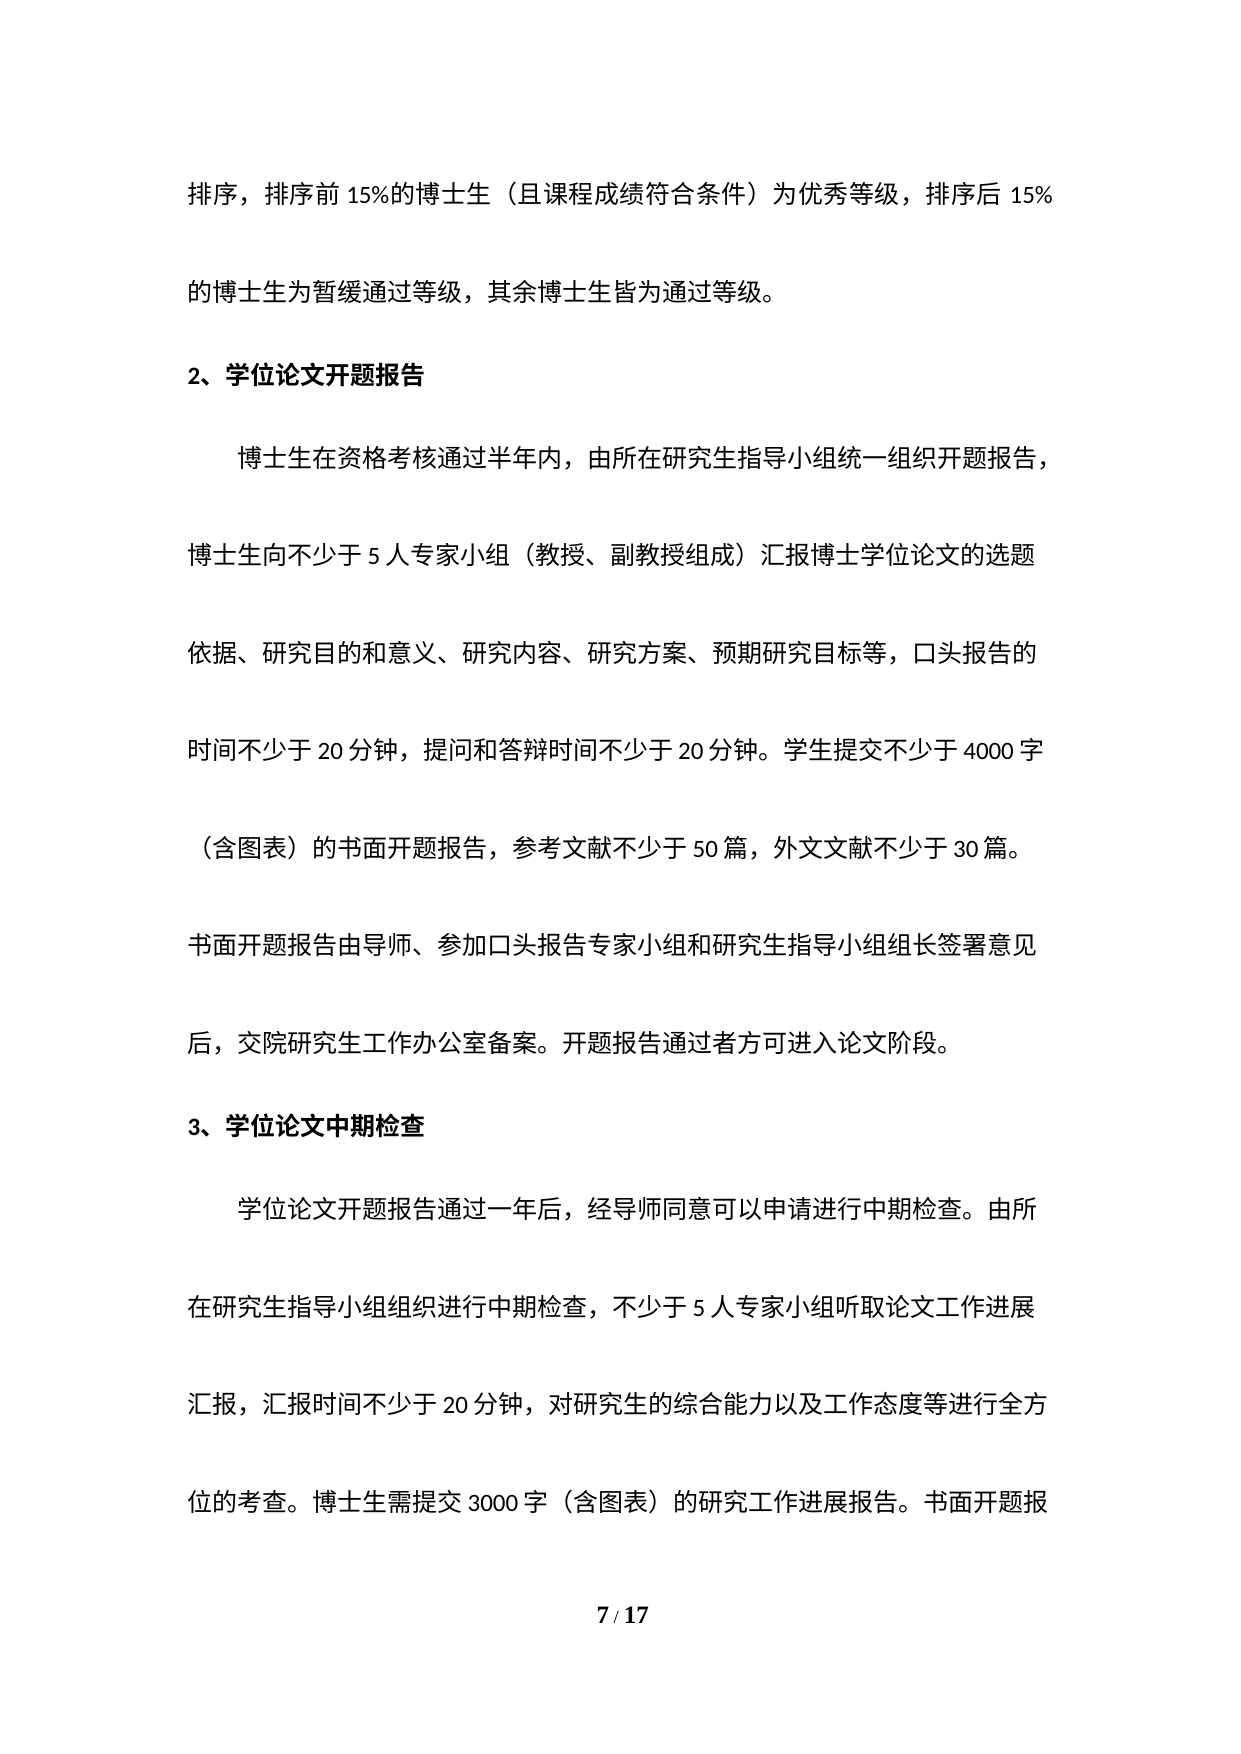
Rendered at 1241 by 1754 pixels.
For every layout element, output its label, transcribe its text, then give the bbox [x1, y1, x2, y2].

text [187, 1175, 1053, 1533]
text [187, 160, 1053, 323]
text 3、学位论文中期检查 [187, 1092, 1053, 1157]
text 博士生在资格考核通过半年内，由所在研究生指导小组统一组织开题报告，博士生向不少于5人专家小组（教授、副教授组成）汇报博士学位论文的选题依据、研究目的和意义、研究内容、研究方案、预期研究目标等，口头报告的时间不少于20分钟，提问和答辩时间不少于20分钟。学生提交不少于4000字（含图表）的书面开题报告，参考文献不少于50篇，外文文献不少于30篇。书面开题报告由导师、参加口头报告专家小组和研究生指导小组组长签署意见后，交院研究生工作办公室备案。开题报告通过者方可进入论文阶段。 [187, 424, 1053, 1074]
text 2、学位论文开题报告 [187, 341, 1053, 406]
